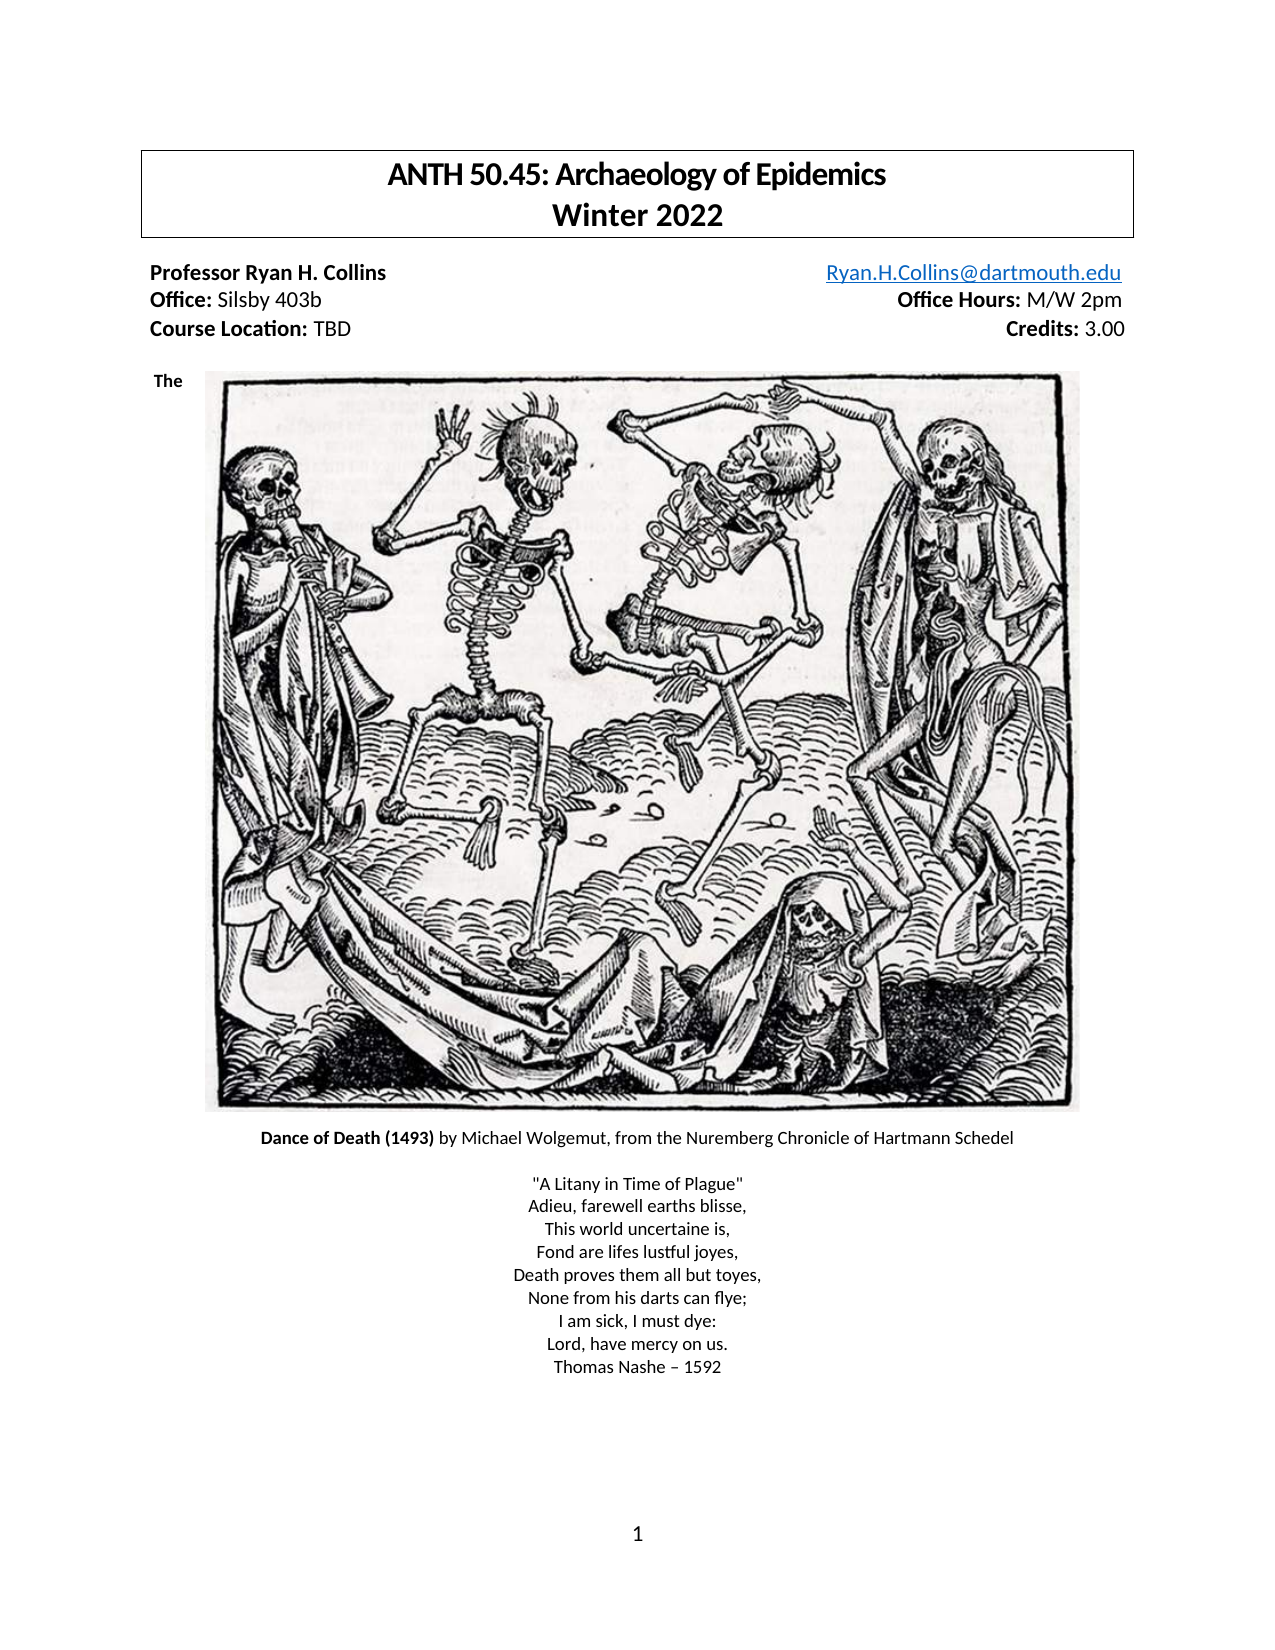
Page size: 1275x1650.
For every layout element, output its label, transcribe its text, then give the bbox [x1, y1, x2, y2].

text Office: Silsby 403b Office Hours: M/W 2pm [150, 286, 1125, 314]
text Winter 2022 [142, 191, 1133, 237]
text "A Litany in Time of Plague" [150, 1172, 1125, 1195]
text None from his darts can flye; [150, 1286, 1125, 1309]
title ANTH 50.45: Archaeology of Epidemics [142, 151, 1133, 191]
text Adieu, farewell earths blisse, [150, 1195, 1125, 1218]
text I am sick, I must dye: [150, 1309, 1125, 1332]
text Fond are lifes lustful joyes, [150, 1241, 1125, 1263]
text Thomas Nashe – 1592 [150, 1355, 1125, 1378]
text Death proves them all but toyes, [150, 1263, 1125, 1286]
picture [205, 371, 1079, 1112]
text Lord, have mercy on us. [150, 1332, 1125, 1355]
text This world uncertaine is, [150, 1218, 1125, 1241]
text Course Location: TBD Credits: 3.00 [150, 314, 1125, 342]
text Professor Ryan H. Collins Ryan.H.Collins@dartmouth.edu [150, 258, 1125, 286]
